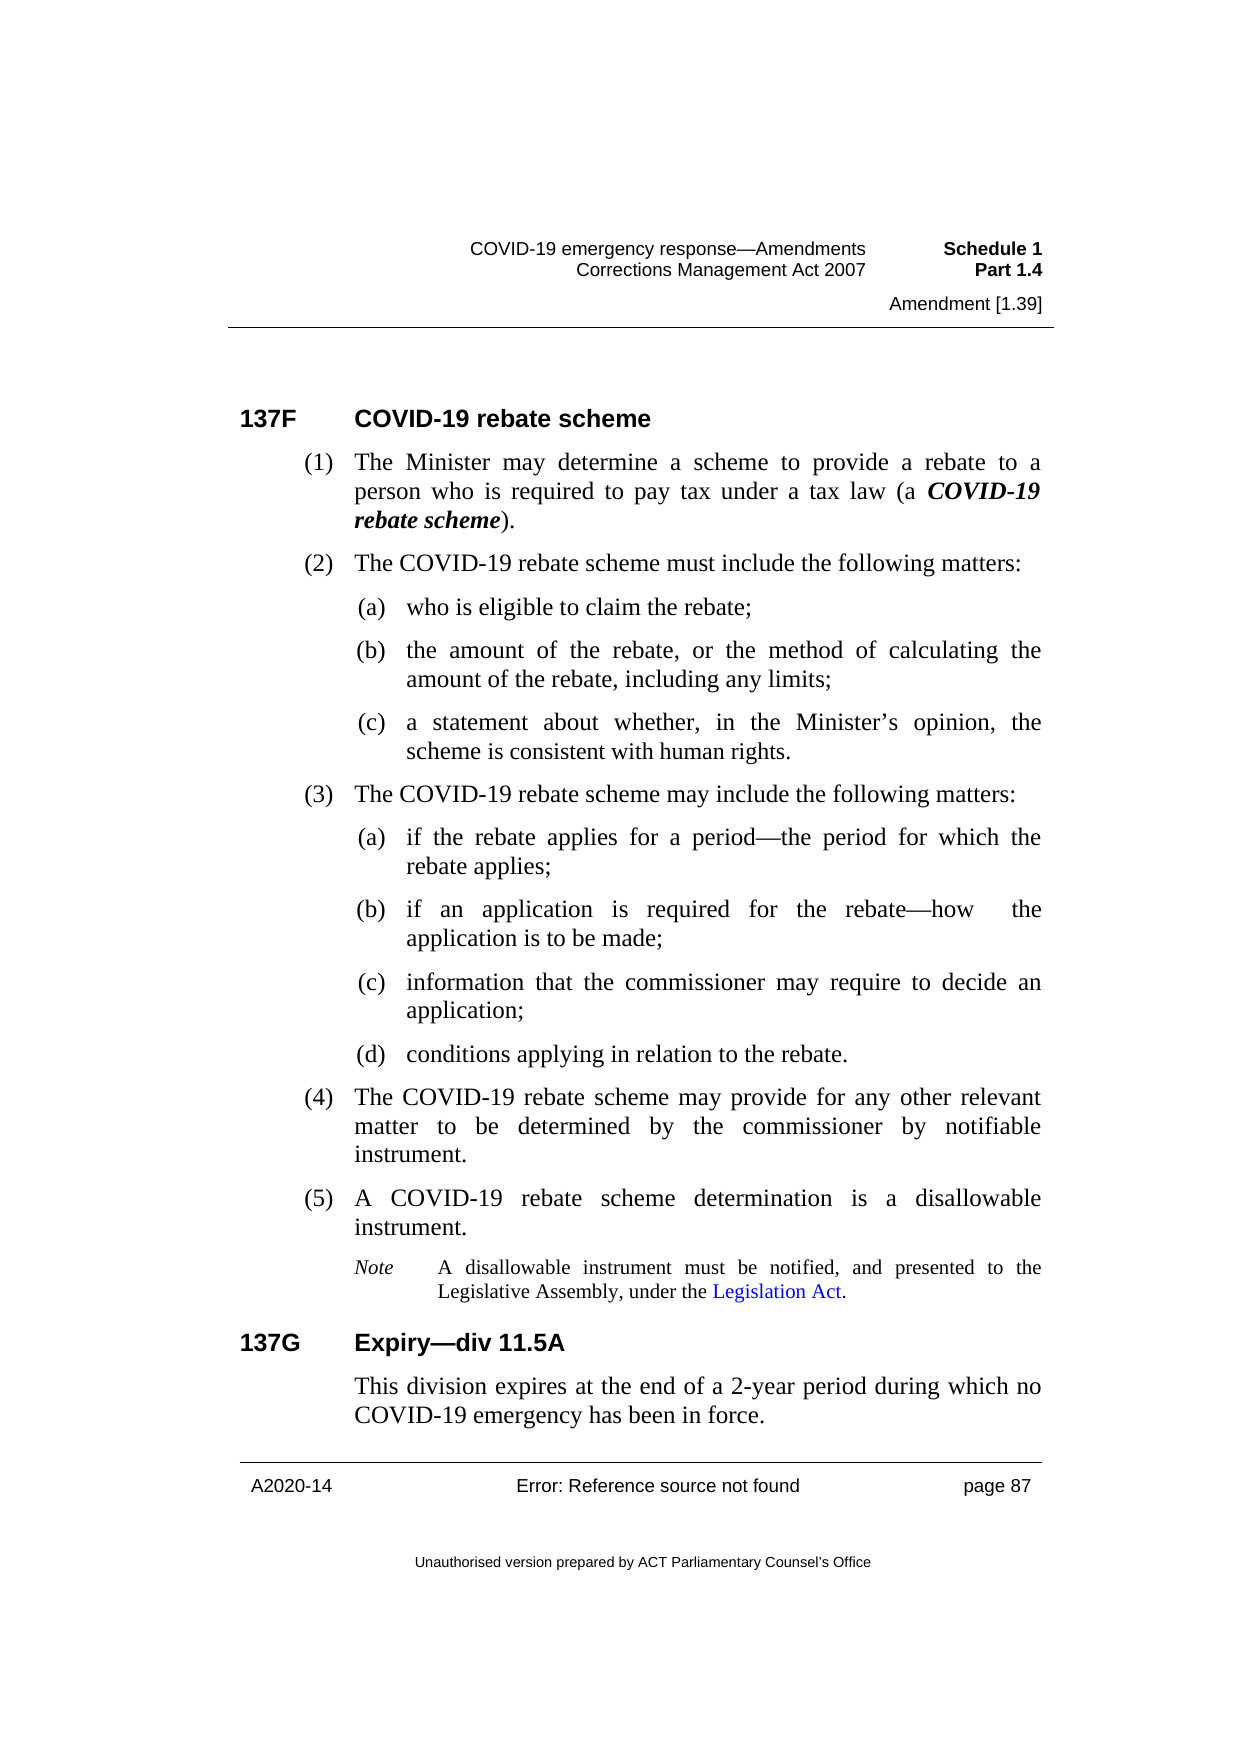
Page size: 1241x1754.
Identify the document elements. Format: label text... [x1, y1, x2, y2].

text 137F COVID-19 rebate scheme [239, 404, 1042, 433]
text (b) the amount of the rebate, or the method of calculating the amount of the rebate, including any limits; [239, 635, 1042, 692]
text (d) conditions applying in relation to the rebate. [239, 1039, 1042, 1067]
text (5) A COVID-19 rebate scheme determination is a disallowable instrument. [239, 1183, 1042, 1240]
text This division expires at the end of a 2-year period during which no COVID-19 emergency has been in force. [354, 1371, 1042, 1429]
text Note A disallowable instrument must be notified, and presented to the Legislative Assembly, under the Legislation Act. [354, 1255, 1042, 1303]
text (2) The COVID-19 rebate scheme must include the following matters: [239, 548, 1042, 577]
text (a) who is eligible to claim the rebate; [239, 592, 1042, 620]
text (3) The COVID-19 rebate scheme may include the following matters: [239, 779, 1042, 808]
text (1) The Minister may determine a scheme to provide a rebate to a person who is required to pay tax under a tax law (a COVID-19 rebate scheme). [239, 447, 1042, 534]
text (b) if an application is required for the rebate—how the application is to be made; [239, 894, 1042, 952]
text (4) The COVID-19 rebate scheme may provide for any other relevant matter to be determined by the commissioner by notifiable instrument. [239, 1082, 1042, 1168]
text (a) if the rebate applies for a period—the period for which the rebate applies; [239, 822, 1042, 880]
text (c) a statement about whether, in the Minister’s opinion, the scheme is consistent with human rights. [239, 707, 1042, 764]
text (c) information that the commissioner may require to decide an application; [239, 967, 1042, 1024]
text 137G Expiry—div 11.5A [239, 1328, 1042, 1357]
